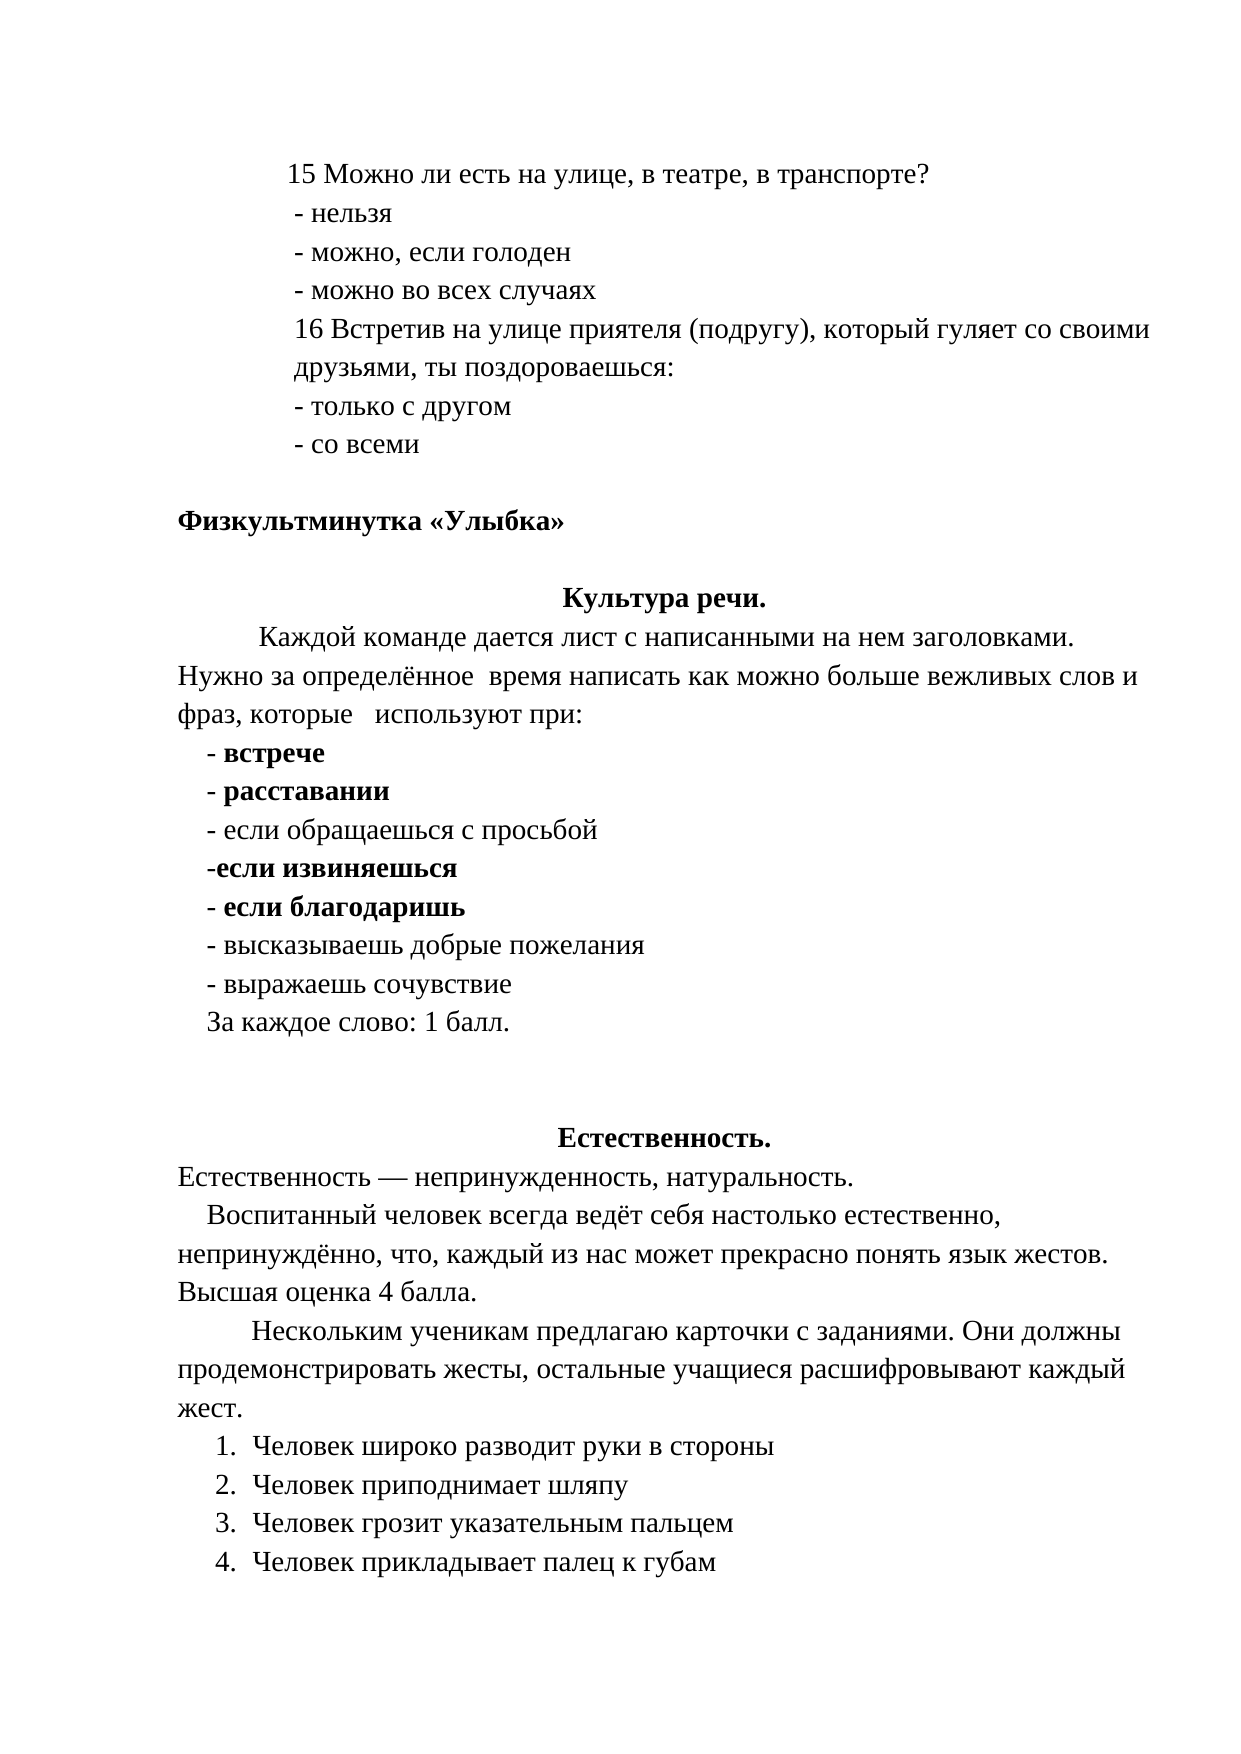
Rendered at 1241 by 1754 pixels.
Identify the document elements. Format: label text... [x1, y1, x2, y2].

list Человек приподнимает шляпу [215, 1467, 1152, 1501]
text - выражаешь сочувствие [177, 966, 1152, 999]
text Естественность — непринужденность, натуральность. [177, 1159, 1152, 1192]
text Физкультминутка «Улыбка» [177, 503, 1152, 537]
text - расставании [177, 773, 1152, 807]
text - можно во всех случаях [177, 272, 1152, 306]
list Человек широко разводит руки в стороны [215, 1428, 1152, 1462]
text Нескольким ученикам предлагаю карточки с заданиями. Они должны продемонстрировать жесты, остальные учащиеся расшифровывают каждый жест. [177, 1313, 1152, 1423]
text За каждое слово: 1 балл. [177, 1004, 1152, 1038]
text -если извиняешься [177, 850, 1152, 884]
text - если благодаришь [177, 889, 1152, 922]
text Естественность. [177, 1120, 1152, 1154]
text 15 Можно ли есть на улице, в театре, в транспорте? [177, 157, 1152, 190]
text - со всеми [177, 426, 1152, 460]
text Воспитанный человек всегда ведёт себя настолько естественно, непринуждённо, что, каждый из нас может прекрасно понять язык жестов. [177, 1197, 1152, 1269]
text - высказываешь добрые пожелания [177, 927, 1152, 961]
text друзьями, ты поздороваешься: [177, 349, 1152, 383]
text - можно, если голоден [177, 234, 1152, 267]
text Культура речи. [177, 581, 1152, 614]
text 16 Встретив на улице приятеля (подругу), который гуляет со своими [177, 311, 1152, 344]
text Каждой команде дается лист с написанными на нем заголовками. Нужно за определённое время написать как можно больше вежливых слов и фраз, которые используют при: [177, 619, 1152, 730]
text Высшая оценка 4 балла. [177, 1274, 1152, 1308]
text - только с другом [177, 388, 1152, 421]
list Человек прикладывает палец к губам [215, 1544, 1152, 1578]
text - если обращаешься с просьбой [177, 812, 1152, 845]
list Человек грозит указательным пальцем [215, 1506, 1152, 1539]
text - нельзя [177, 195, 1152, 229]
text - встрече [177, 735, 1152, 768]
